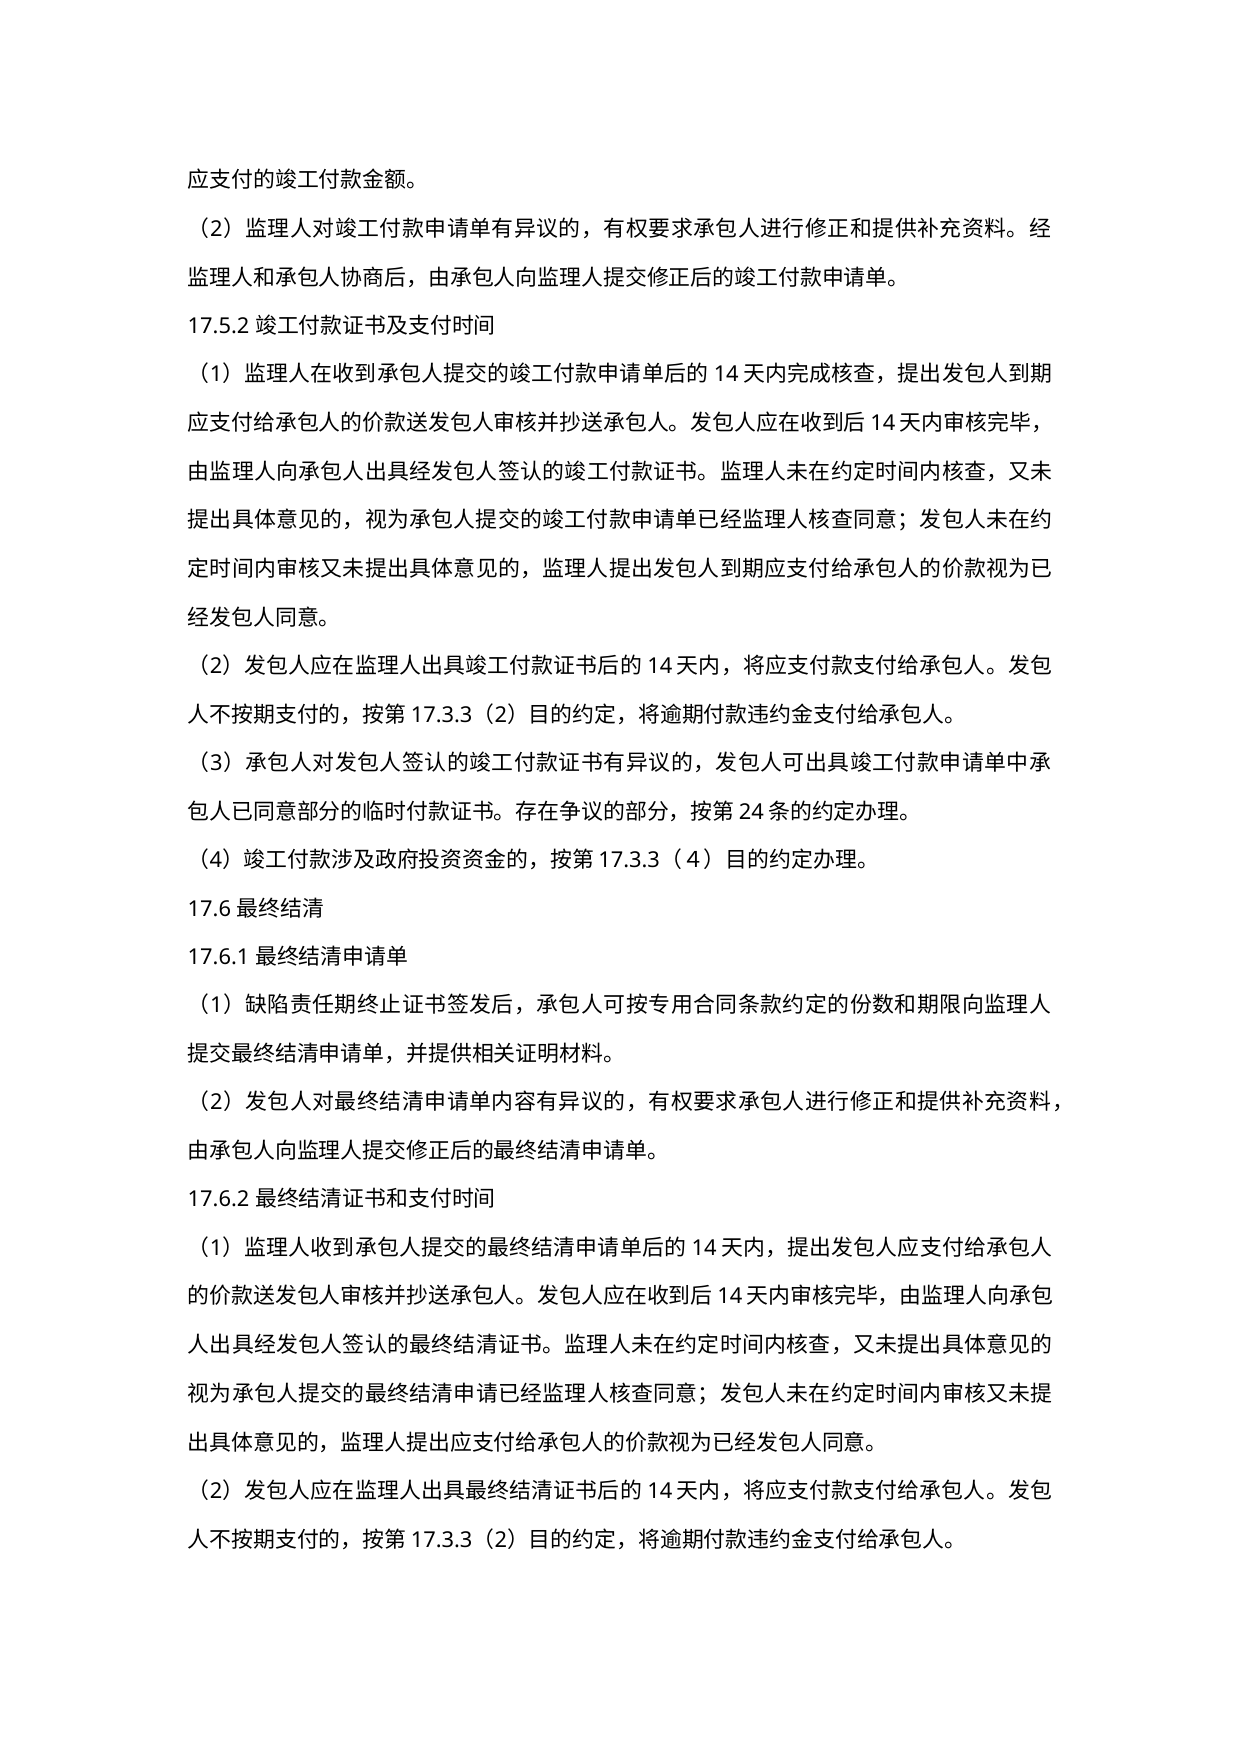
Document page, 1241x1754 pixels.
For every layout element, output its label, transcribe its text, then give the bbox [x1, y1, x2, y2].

text 17.6 最终结清 [187, 890, 1053, 923]
text （1）监理人收到承包人提交的最终结清申请单后的14天内，提出发包人应支付给承包人的价款送发包人审核并抄送承包人。发包人应在收到后14天内审核完毕，由监理人向承包人出具经发包人签认的最终结清证书。监理人未在约定时间内核查，又未提出具体意见的，视为承包人提交的最终结清申请已经监理人核查同意；发包人未在约定时间内审核又未提出具体意见的，监理人提出应支付给承包人的价款视为已经发包人同意。 [187, 1229, 1053, 1457]
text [187, 162, 1053, 194]
text （3）承包人对发包人签认的竣工付款证书有异议的，发包人可出具竣工付款申请单中承包人已同意部分的临时付款证书。存在争议的部分，按第24条的约定办理。 [187, 745, 1053, 826]
text （1）监理人在收到承包人提交的竣工付款申请单后的14天内完成核查，提出发包人到期应支付给承包人的价款送发包人审核并抄送承包人。发包人应在收到后14天内审核完毕，由监理人向承包人出具经发包人签认的竣工付款证书。监理人未在约定时间内核查，又未提出具体意见的，视为承包人提交的竣工付款申请单已经监理人核查同意；发包人未在约定时间内审核又未提出具体意见的，监理人提出发包人到期应支付给承包人的价款视为已经发包人同意。 [187, 356, 1053, 632]
text 17.5.2 竣工付款证书及支付时间 [187, 307, 1053, 340]
text （2）发包人对最终结清申请单内容有异议的，有权要求承包人进行修正和提供补充资料，由承包人向监理人提交修正后的最终结清申请单。 [187, 1084, 1053, 1165]
text （2）监理人对竣工付款申请单有异议的，有权要求承包人进行修正和提供补充资料。经监理人和承包人协商后，由承包人向监理人提交修正后的竣工付款申请单。 [187, 210, 1053, 292]
text （2）发包人应在监理人出具最终结清证书后的14天内，将应支付款支付给承包人。发包人不按期支付的，按第17.3.3（2）目的约定，将逾期付款违约金支付给承包人。 [187, 1473, 1053, 1554]
text 17.6.2 最终结清证书和支付时间 [187, 1181, 1053, 1214]
text （2）发包人应在监理人出具竣工付款证书后的14天内，将应支付款支付给承包人。发包人不按期支付的，按第17.3.3（2）目的约定，将逾期付款违约金支付给承包人。 [187, 648, 1053, 729]
text （1）缺陷责任期终止证书签发后，承包人可按专用合同条款约定的份数和期限向监理人提交最终结清申请单，并提供相关证明材料。 [187, 987, 1053, 1068]
text （4）竣工付款涉及政府投资资金的，按第17.3.3（４）目的约定办理。 [187, 842, 1053, 874]
text 17.6.1 最终结清申请单 [187, 939, 1053, 971]
